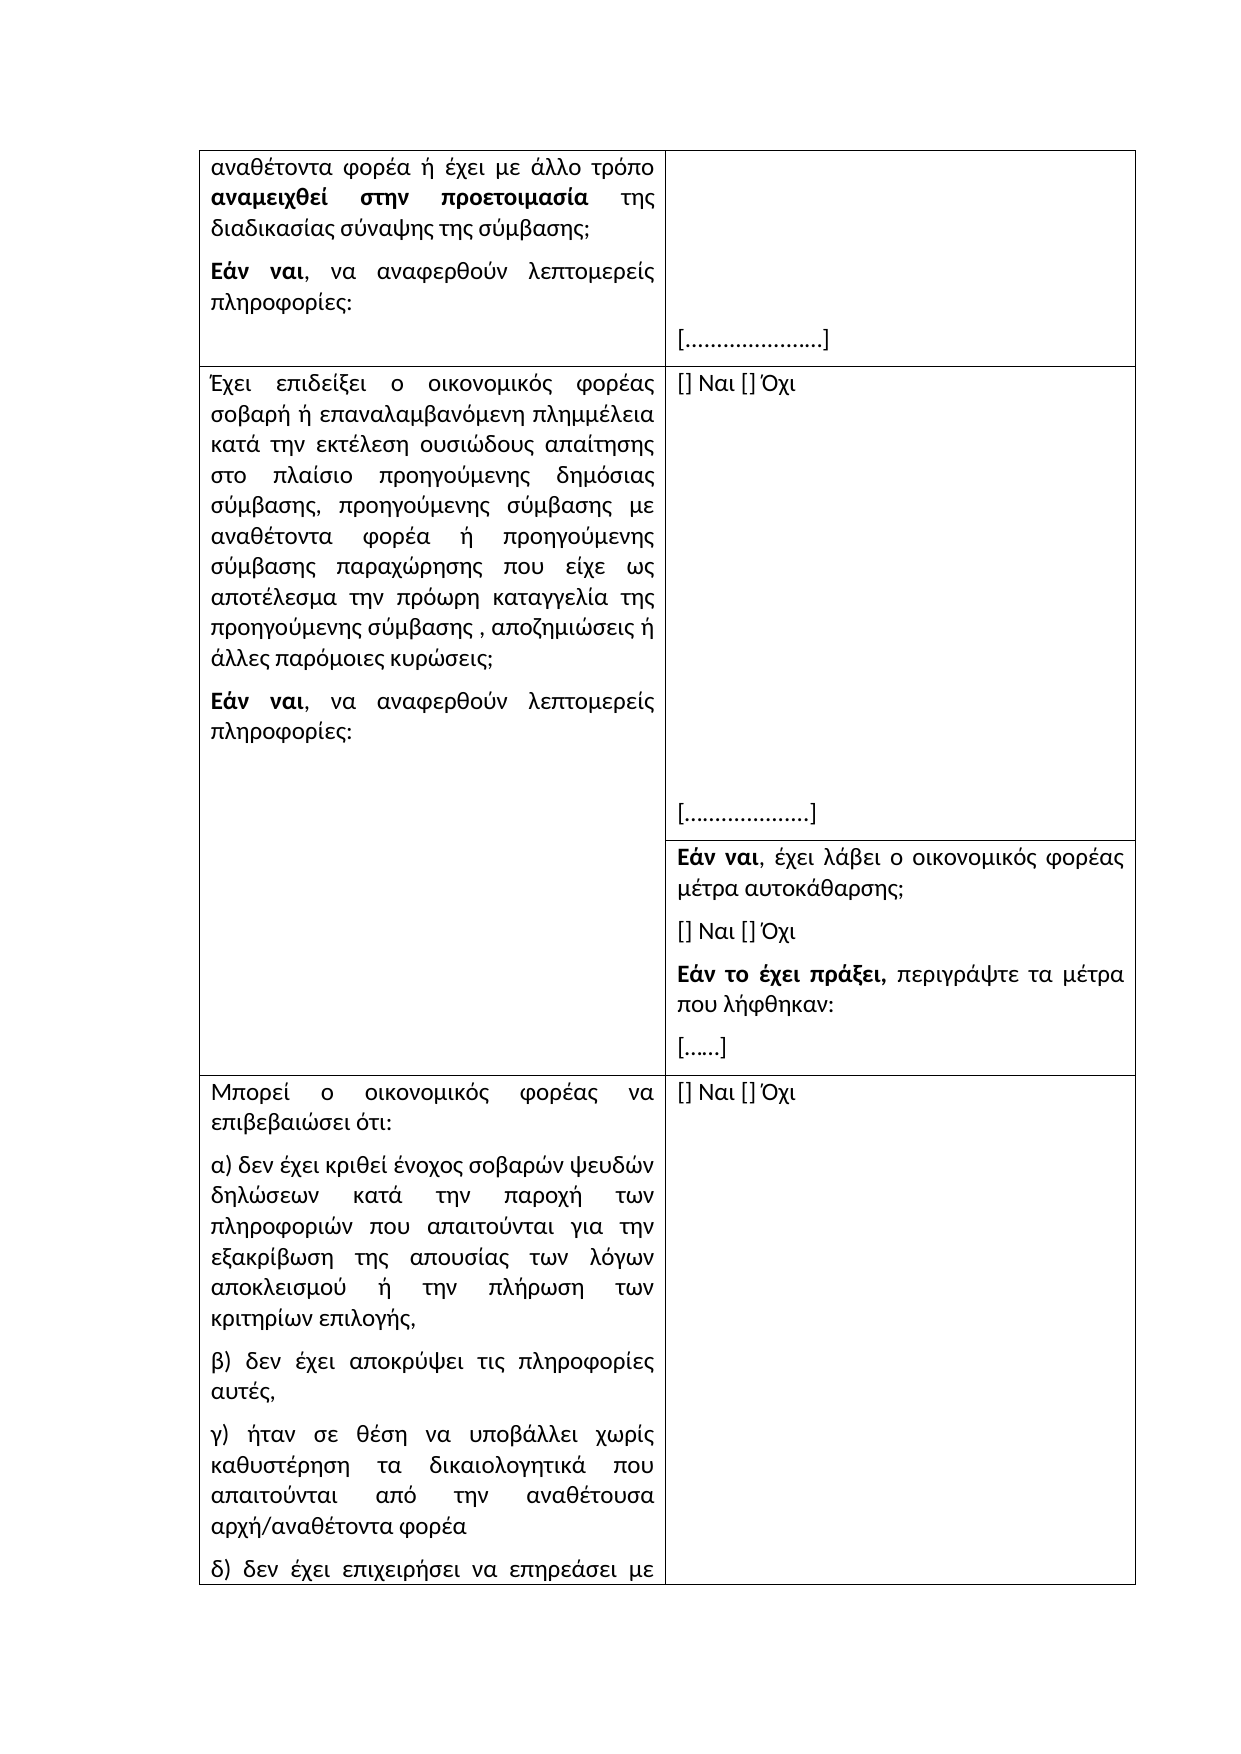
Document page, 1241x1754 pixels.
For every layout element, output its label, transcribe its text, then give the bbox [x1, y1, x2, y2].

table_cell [200, 1076, 665, 1583]
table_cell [666, 151, 1135, 366]
table_cell [] Ναι [] Όχι [666, 1076, 1135, 1583]
table_cell [] Ναι [] Όχι [….................] [666, 367, 1135, 840]
table_cell Έχει επιδείξει ο οικονομικός φορέας σοβαρή ή επαναλαμβανόμενη πλημμέλεια κατά την εκτέλεση ουσιώδους απαίτησης στο πλαίσιο προηγούμενης δημόσιας σύμβασης, προηγούμενης σύμβασης με αναθέτοντα φορέα ή προηγούμενης σύμβασης παραχώρησης που είχε ως αποτέλεσμα την πρόωρη καταγγελία της προηγούμενης σύμβασης , αποζημιώσεις ή άλλες παρόμοιες κυρώσεις; Εάν ναι, να αναφερθούν λεπτομερείς πληροφορίες: [200, 367, 665, 1074]
table_cell Εάν ναι, έχει λάβει ο οικονομικός φορέας μέτρα αυτοκάθαρσης; [] Ναι [] Όχι Εάν το έχει πράξει, περιγράψτε τα μέτρα που λήφθηκαν: [……] [666, 841, 1135, 1074]
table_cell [200, 151, 665, 366]
